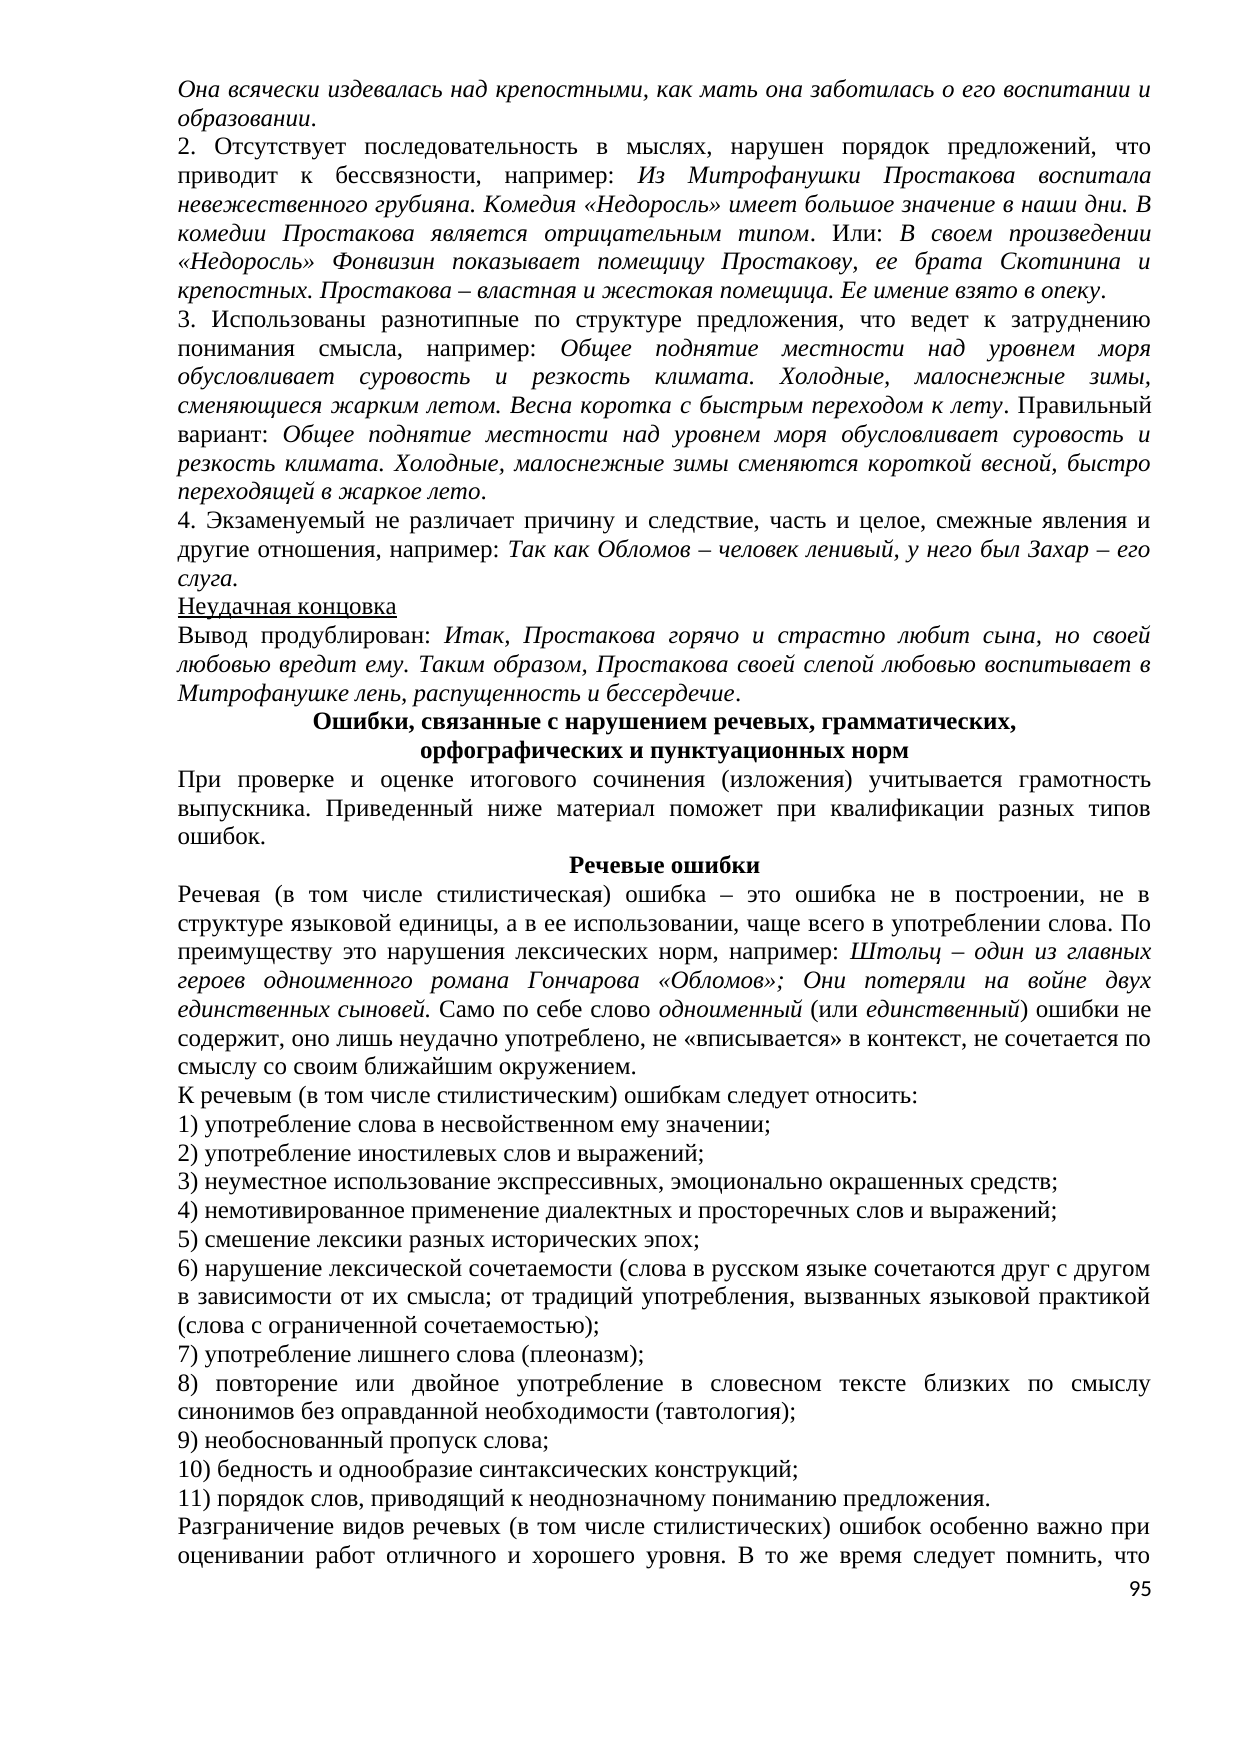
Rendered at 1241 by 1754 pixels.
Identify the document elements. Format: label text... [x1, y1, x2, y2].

text 3. Использованы разнотипные по структуре предложения, что ведет к затруднению понимания смысла, например: Общее поднятие местности над уровнем моря обусловливает суровость и резкость климата. Холодные, малоснежные зимы, сменяющиеся жарким летом. Весна коротка с быстрым переходом к лету. Правильный вариант: Общее поднятие местности над уровнем моря обусловливает суровость и резкость климата. Холодные, малоснежные зимы сменяются короткой весной, быстро переходящей в жаркое лето. [177, 304, 1152, 505]
text 6) нарушение лексической сочетаемости (слова в русском языке сочетаются друг с другом в зависимости от их смысла; от традиций употребления, вызванных языковой практикой (слова с ограниченной сочетаемостью); [177, 1253, 1152, 1339]
text Вывод продублирован: Итак, Простакова горячо и страстно любит сына, но своей любовью вредит ему. Таким образом, Простакова своей слепой любовью воспитывает в Митрофанушке лень, распущенность и бессердечие. [177, 620, 1152, 706]
text 2) употребление иностилевых слов и выражений; [177, 1138, 1152, 1166]
text 11) порядок слов, приводящий к неоднозначному пониманию предложения. [177, 1483, 1152, 1511]
text Ошибки, связанные с нарушением речевых, грамматических, орфографических и пунктуационных норм [177, 706, 1152, 764]
text 9) необоснованный пропуск слова; [177, 1425, 1152, 1454]
text 3) неуместное использование экспрессивных, эмоционально окрашенных средств; [177, 1166, 1152, 1195]
text Речевые ошибки [177, 850, 1152, 879]
text Речевая (в том числе стилистическая) ошибка – это ошибка не в построении, не в структуре языковой единицы, а в ее использовании, чаще всего в употреблении слова. По преимуществу это нарушения лексических норм, например: Штольц – один из главных героев одноименного романа Гончарова «Обломов»; Они потеряли на войне двух единственных сыновей. Само по себе слово одноименный (или единственный) ошибки не содержит, оно лишь неудачно употреблено, не «вписывается» в контекст, не сочетается по смыслу со своим ближайшим окружением. [177, 879, 1152, 1080]
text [177, 1511, 1152, 1569]
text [177, 74, 1152, 131]
text 10) бедность и однообразие синтаксических конструкций; [177, 1454, 1152, 1483]
text 5) смешение лексики разных исторических эпох; [177, 1224, 1152, 1253]
text При проверке и оценке итогового сочинения (изложения) учитывается грамотность выпускника. Приведенный ниже материал поможет при квалификации разных типов ошибок. [177, 764, 1152, 850]
text 8) повторение или двойное употребление в словесном тексте близких по смыслу синонимов без оправданной необходимости (тавтология); [177, 1368, 1152, 1425]
text 4. Экзаменуемый не различает причину и следствие, часть и целое, смежные явления и другие отношения, например: Так как Обломов – человек ленивый, у него был Захар – его слуга. [177, 505, 1152, 591]
text 2. Отсутствует последовательность в мыслях, нарушен порядок предложений, что приводит к бессвязности, например: Из Митрофанушки Простакова воспитала невежественного грубияна. Комедия «Недоросль» имеет большое значение в наши дни. В комедии Простакова является отрицательным типом. Или: В своем произведении «Недоросль» Фонвизин показывает помещицу Простакову, ее брата Скотинина и крепостных. Простакова – властная и жестокая помещица. Ее имение взято в опеку. [177, 131, 1152, 304]
text Неудачная концовка [177, 591, 1152, 620]
text К речевым (в том числе стилистическим) ошибкам следует относить: [177, 1080, 1152, 1109]
text 1) употребление слова в несвойственном ему значении; [177, 1109, 1152, 1138]
text 4) немотивированное применение диалектных и просторечных слов и выражений; [177, 1195, 1152, 1224]
text 7) употребление лишнего слова (плеоназм); [177, 1339, 1152, 1368]
